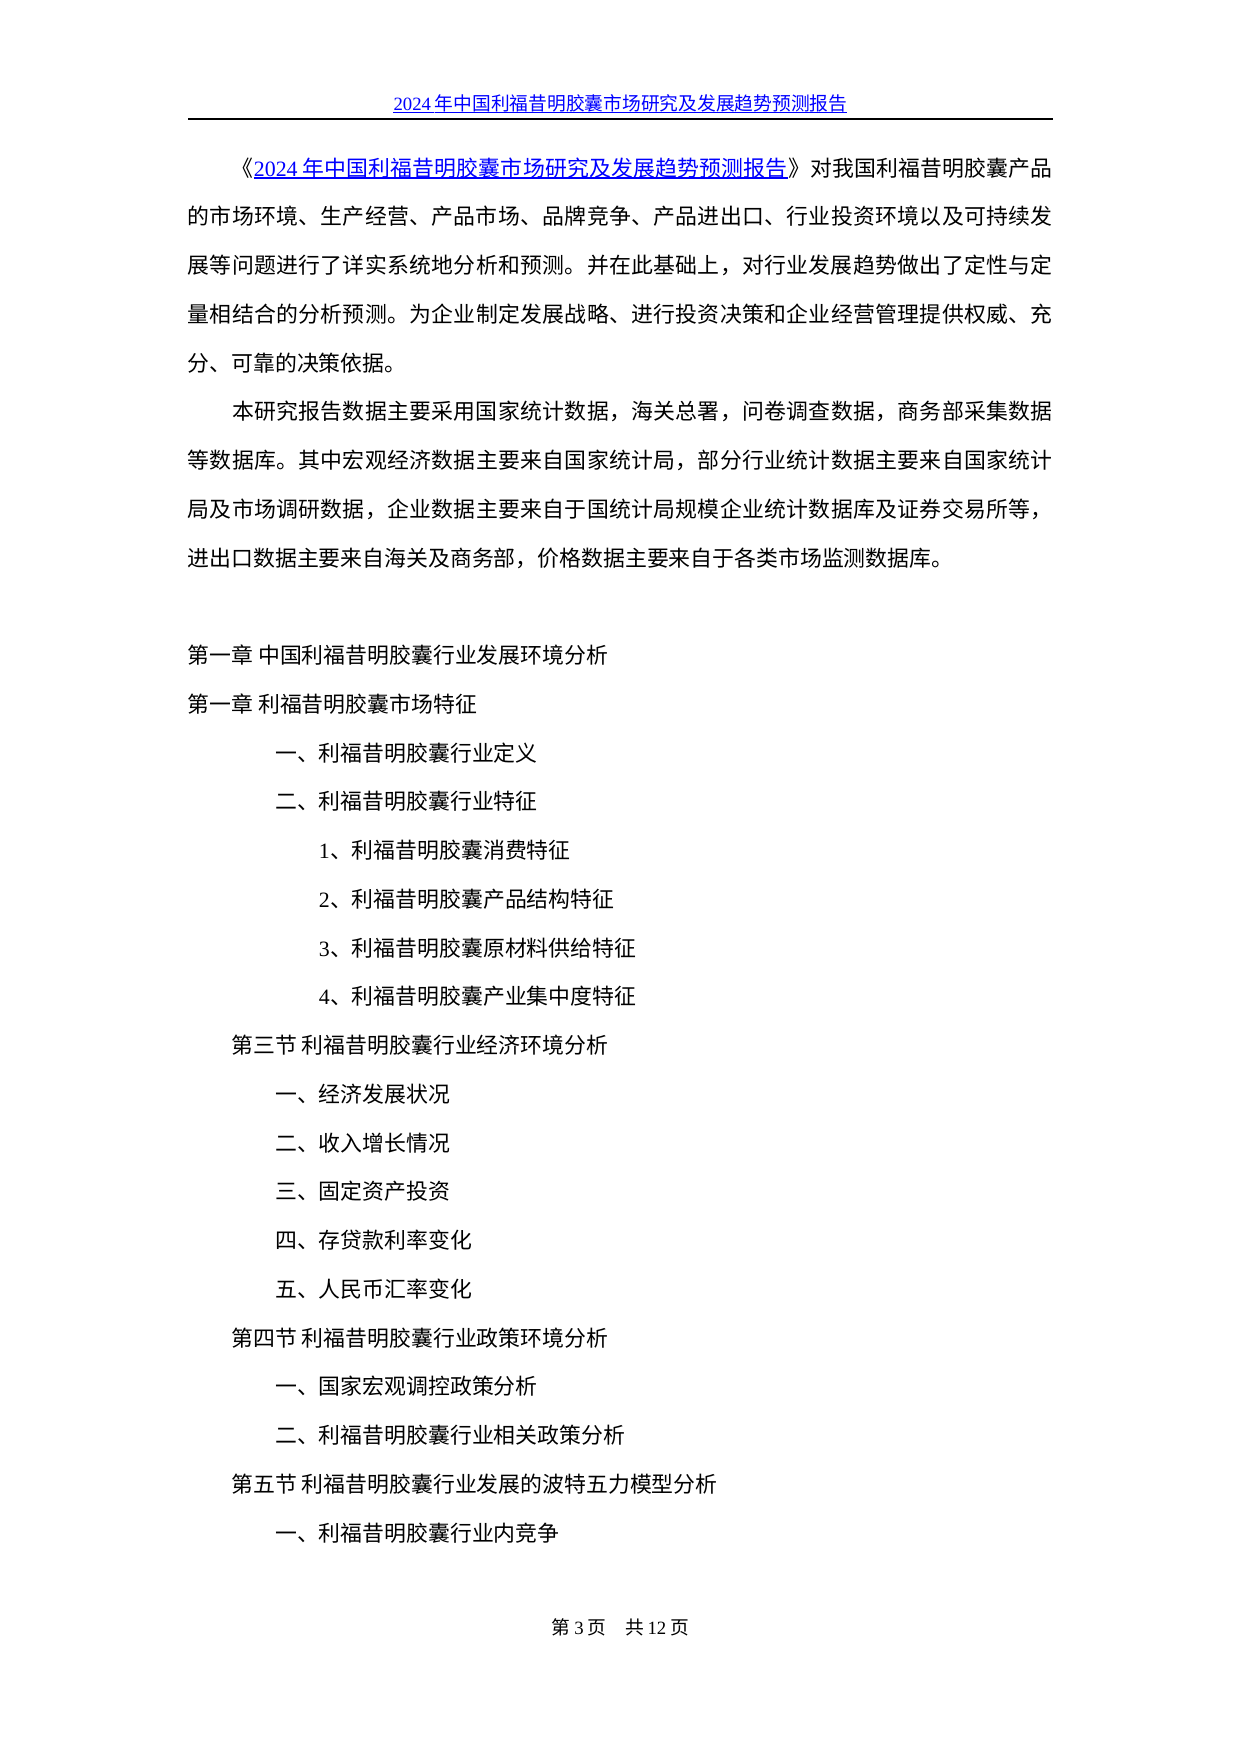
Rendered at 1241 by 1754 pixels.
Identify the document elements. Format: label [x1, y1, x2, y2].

text [187, 150, 1053, 1548]
